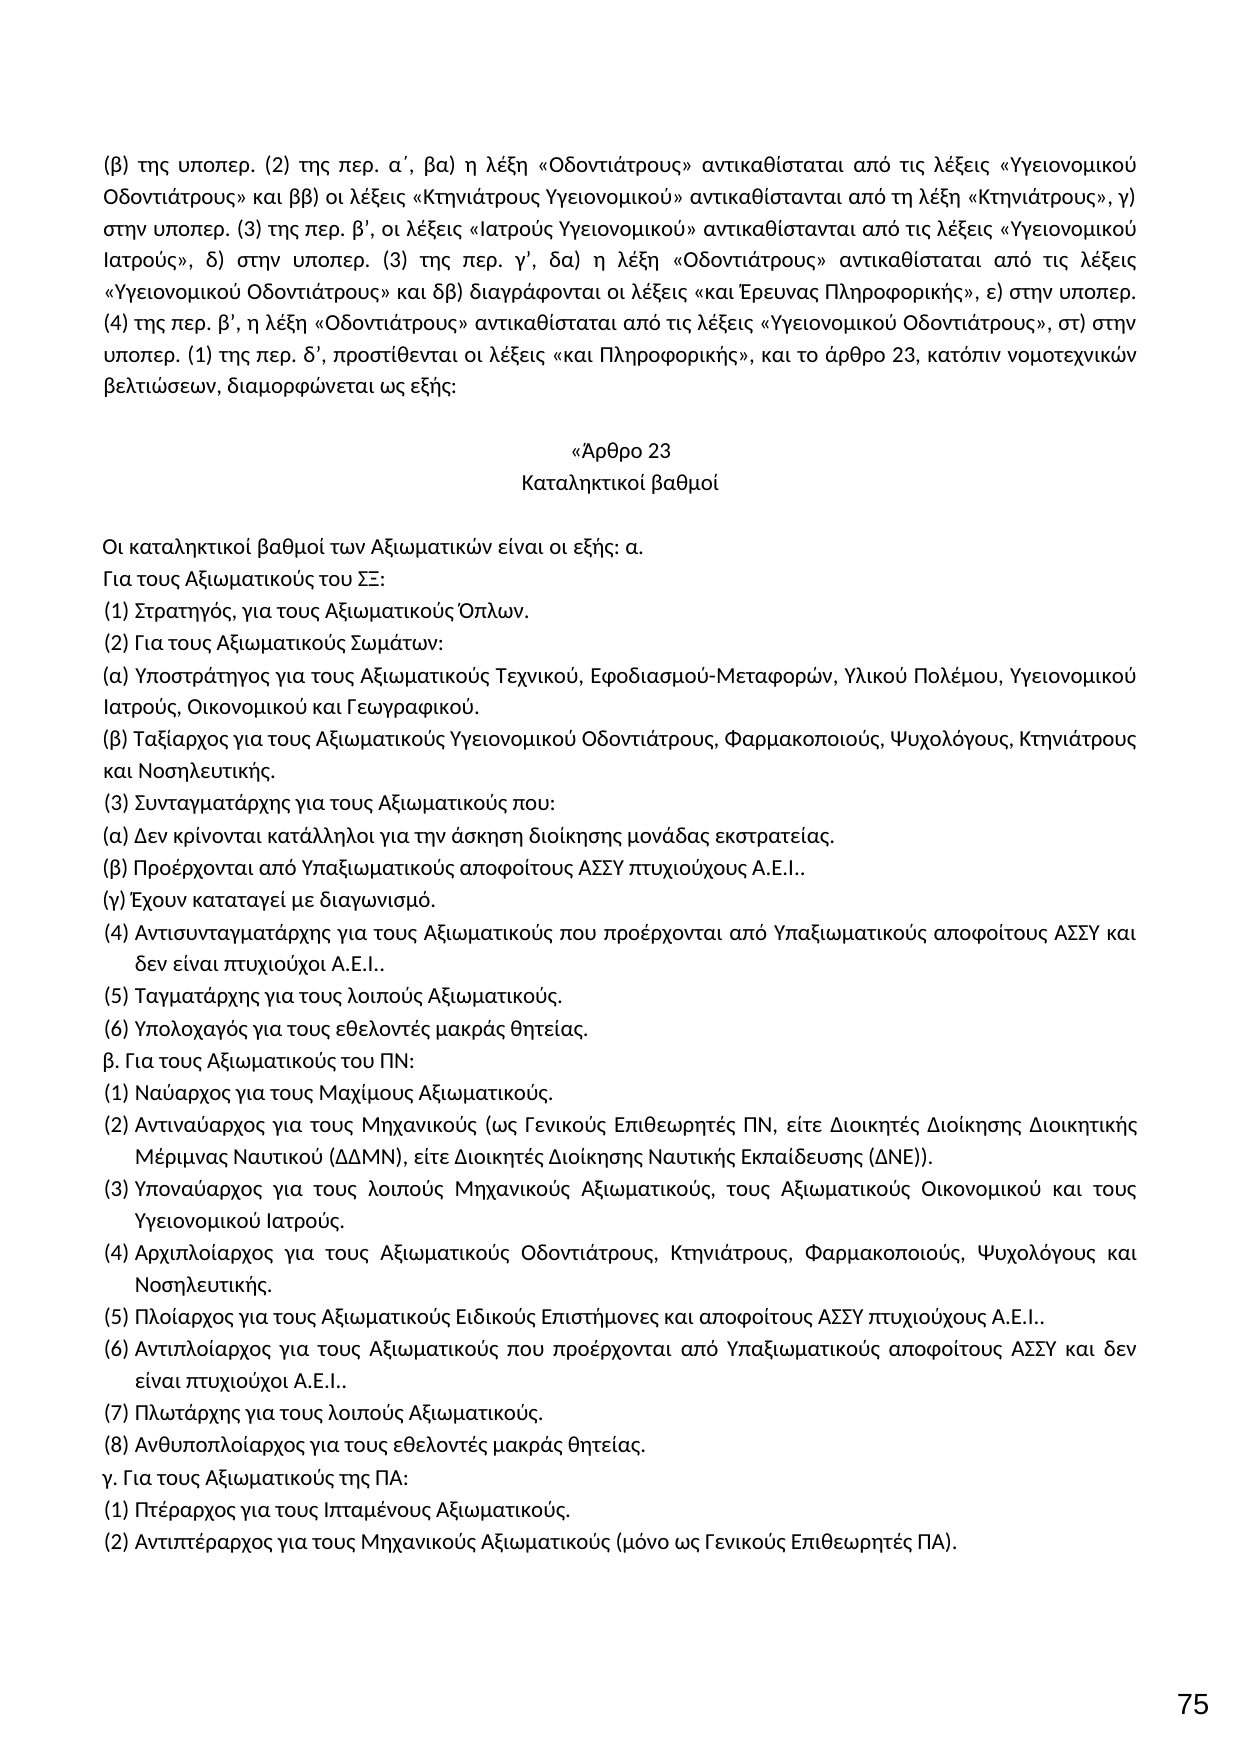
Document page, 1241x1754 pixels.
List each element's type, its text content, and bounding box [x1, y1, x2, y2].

list Συνταγματάρχης για τους Αξιωματικούς που: [103, 788, 1138, 816]
text (α) Δεν κρίνονται κατάλληλοι για την άσκηση διοίκησης μονάδας εκστρατείας. [102, 821, 1138, 849]
list Υποναύαρχος για τους λοιπούς Μηχανικούς Αξιωματικούς, τους Αξιωματικούς Οικονομικού και τους Υγειονομικού Ιατρούς. [103, 1174, 1138, 1234]
list Για τους Αξιωματικούς Σωμάτων: [103, 628, 1138, 656]
text (γ) Έχουν καταταγεί με διαγωνισμό. [102, 885, 1138, 913]
list Αντιπλοίαρχος για τους Αξιωματικούς που προέρχονται από Υπαξιωματικούς αποφοίτους ΑΣΣΥ και δεν είναι πτυχιούχοι Α.Ε.Ι.. [103, 1334, 1138, 1394]
text Οι καταληκτικοί βαθμοί των Αξιωματικών είναι οι εξής: α. Για τους Αξιωματικούς του ΣΞ: [102, 532, 644, 592]
list Πλωτάρχης για τους λοιπούς Αξιωματικούς. [103, 1398, 1138, 1426]
text (β) Ταξίαρχος για τους Αξιωματικούς Υγειονομικού Οδοντιάτρους, Φαρμακοποιούς, Ψυχολόγους, Κτηνιάτρους και Νοσηλευτικής. [102, 724, 1138, 784]
text (β) Προέρχονται από Υπαξιωματικούς αποφοίτους ΑΣΣΥ πτυχιούχους Α.Ε.Ι.. [102, 853, 1138, 881]
text «Άρθρο 23 [103, 436, 1137, 464]
text (α) Υποστράτηγος για τους Αξιωματικούς Τεχνικού, Εφοδιασμού-Μεταφορών, Υλικού Πολέμου, Υγειονομικού Ιατρούς, Οικονομικού και Γεωγραφικού. [102, 661, 1138, 720]
list Υπολοχαγός για τους εθελοντές μακράς θητείας. [103, 1014, 1138, 1042]
text Καταληκτικοί βαθμοί [103, 468, 1137, 496]
list Πτέραρχος για τους Ιπταμένους Αξιωματικούς. [103, 1495, 1138, 1523]
list Αρχιπλοίαρχος για τους Αξιωματικούς Οδοντιάτρους, Κτηνιάτρους, Φαρμακοποιούς, Ψυχολόγους και Νοσηλευτικής. [103, 1238, 1138, 1298]
text γ. Για τους Αξιωματικούς της ΠΑ: [102, 1463, 1138, 1491]
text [102, 151, 1138, 399]
list Αντιπτέραρχος για τους Μηχανικούς Αξιωματικούς (μόνο ως Γενικούς Επιθεωρητές ΠΑ). [103, 1527, 1138, 1556]
list Στρατηγός, για τους Αξιωματικούς Όπλων. [103, 596, 1138, 624]
list Ναύαρχος για τους Μαχίμους Αξιωματικούς. [103, 1078, 1138, 1106]
list Πλοίαρχος για τους Αξιωματικούς Ειδικούς Επιστήμονες και αποφοίτους ΑΣΣΥ πτυχιούχους Α.Ε.Ι.. [103, 1302, 1138, 1330]
list Ανθυποπλοίαρχος για τους εθελοντές μακράς θητείας. [103, 1431, 1138, 1459]
list Αντιναύαρχος για τους Μηχανικούς (ως Γενικούς Επιθεωρητές ΠΝ, είτε Διοικητές Διοίκησης Διοικητικής Μέριμνας Ναυτικού (ΔΔΜΝ), είτε Διοικητές Διοίκησης Ναυτικής Εκπαίδευσης (ΔΝΕ)). [103, 1111, 1138, 1170]
list Αντισυνταγματάρχης για τους Αξιωματικούς που προέρχονται από Υπαξιωματικούς αποφοίτους ΑΣΣΥ και δεν είναι πτυχιούχοι Α.Ε.Ι.. [103, 918, 1138, 977]
text β. Για τους Αξιωματικούς του ΠΝ: [102, 1046, 1138, 1074]
list Ταγματάρχης για τους λοιπούς Αξιωματικούς. [103, 981, 1138, 1009]
